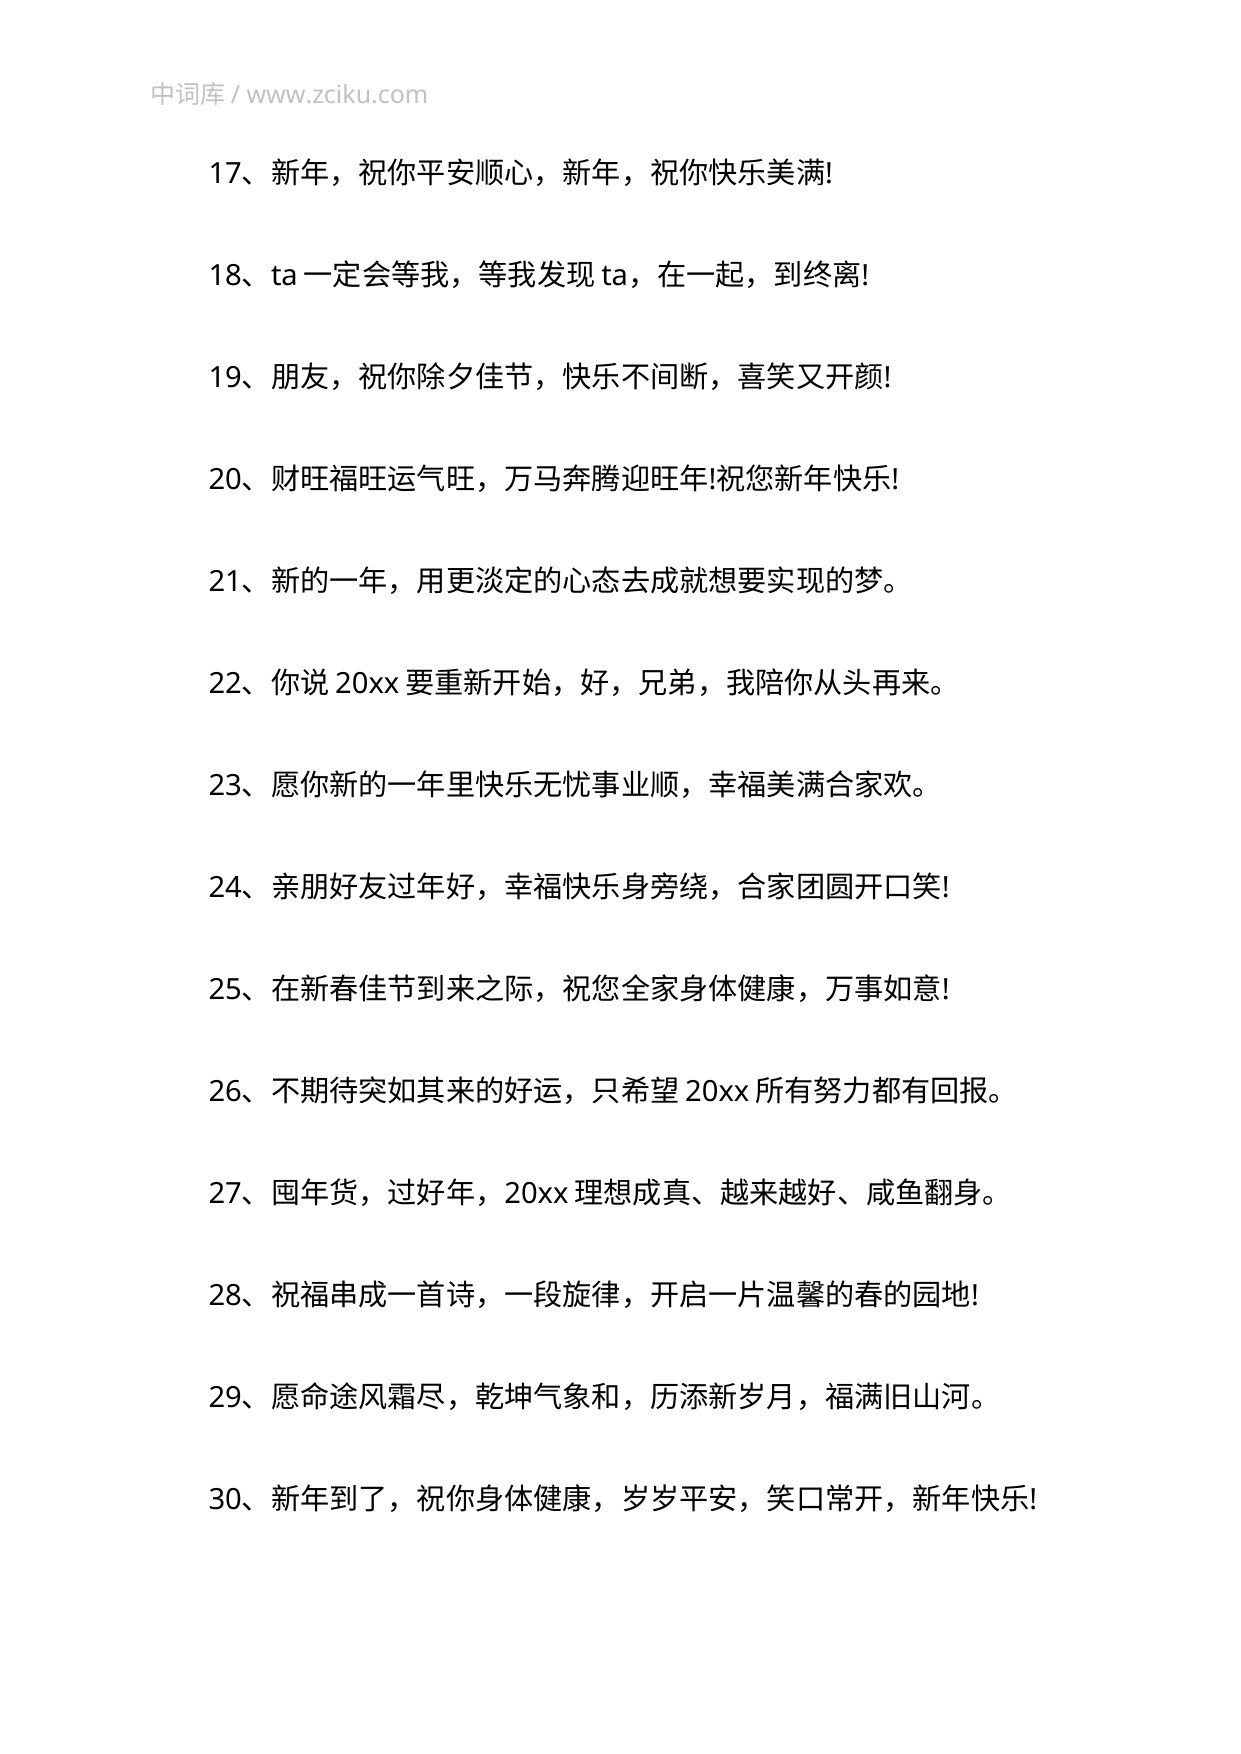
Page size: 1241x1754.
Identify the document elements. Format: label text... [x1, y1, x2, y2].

text 25、在新春佳节到来之际，祝您全家身体健康，万事如意! [150, 966, 1090, 1008]
text 18、ta一定会等我，等我发现ta，在一起，到终离! [150, 252, 1090, 294]
text 20、财旺福旺运气旺，万马奔腾迎旺年!祝您新年快乐! [150, 456, 1090, 498]
text 28、祝福串成一首诗，一段旋律，开启一片温馨的春的园地! [150, 1272, 1090, 1314]
text 27、囤年货，过好年，20xx理想成真、越来越好、咸鱼翻身。 [150, 1170, 1090, 1212]
text 24、亲朋好友过年好，幸福快乐身旁绕，合家团圆开口笑! [150, 864, 1090, 906]
text 22、你说20xx要重新开始，好，兄弟，我陪你从头再来。 [150, 660, 1090, 702]
text 19、朋友，祝你除夕佳节，快乐不间断，喜笑又开颜! [150, 354, 1090, 396]
text 21、新的一年，用更淡定的心态去成就想要实现的梦。 [150, 558, 1090, 600]
text 23、愿你新的一年里快乐无忧事业顺，幸福美满合家欢。 [150, 762, 1090, 804]
text 29、愿命途风霜尽，乾坤气象和，历添新岁月，福满旧山河。 [150, 1374, 1090, 1416]
text 30、新年到了，祝你身体健康，岁岁平安，笑口常开，新年快乐! [150, 1476, 1090, 1518]
text 17、新年，祝你平安顺心，新年，祝你快乐美满! [150, 150, 1090, 192]
text 26、不期待突如其来的好运，只希望20xx所有努力都有回报。 [150, 1068, 1090, 1110]
